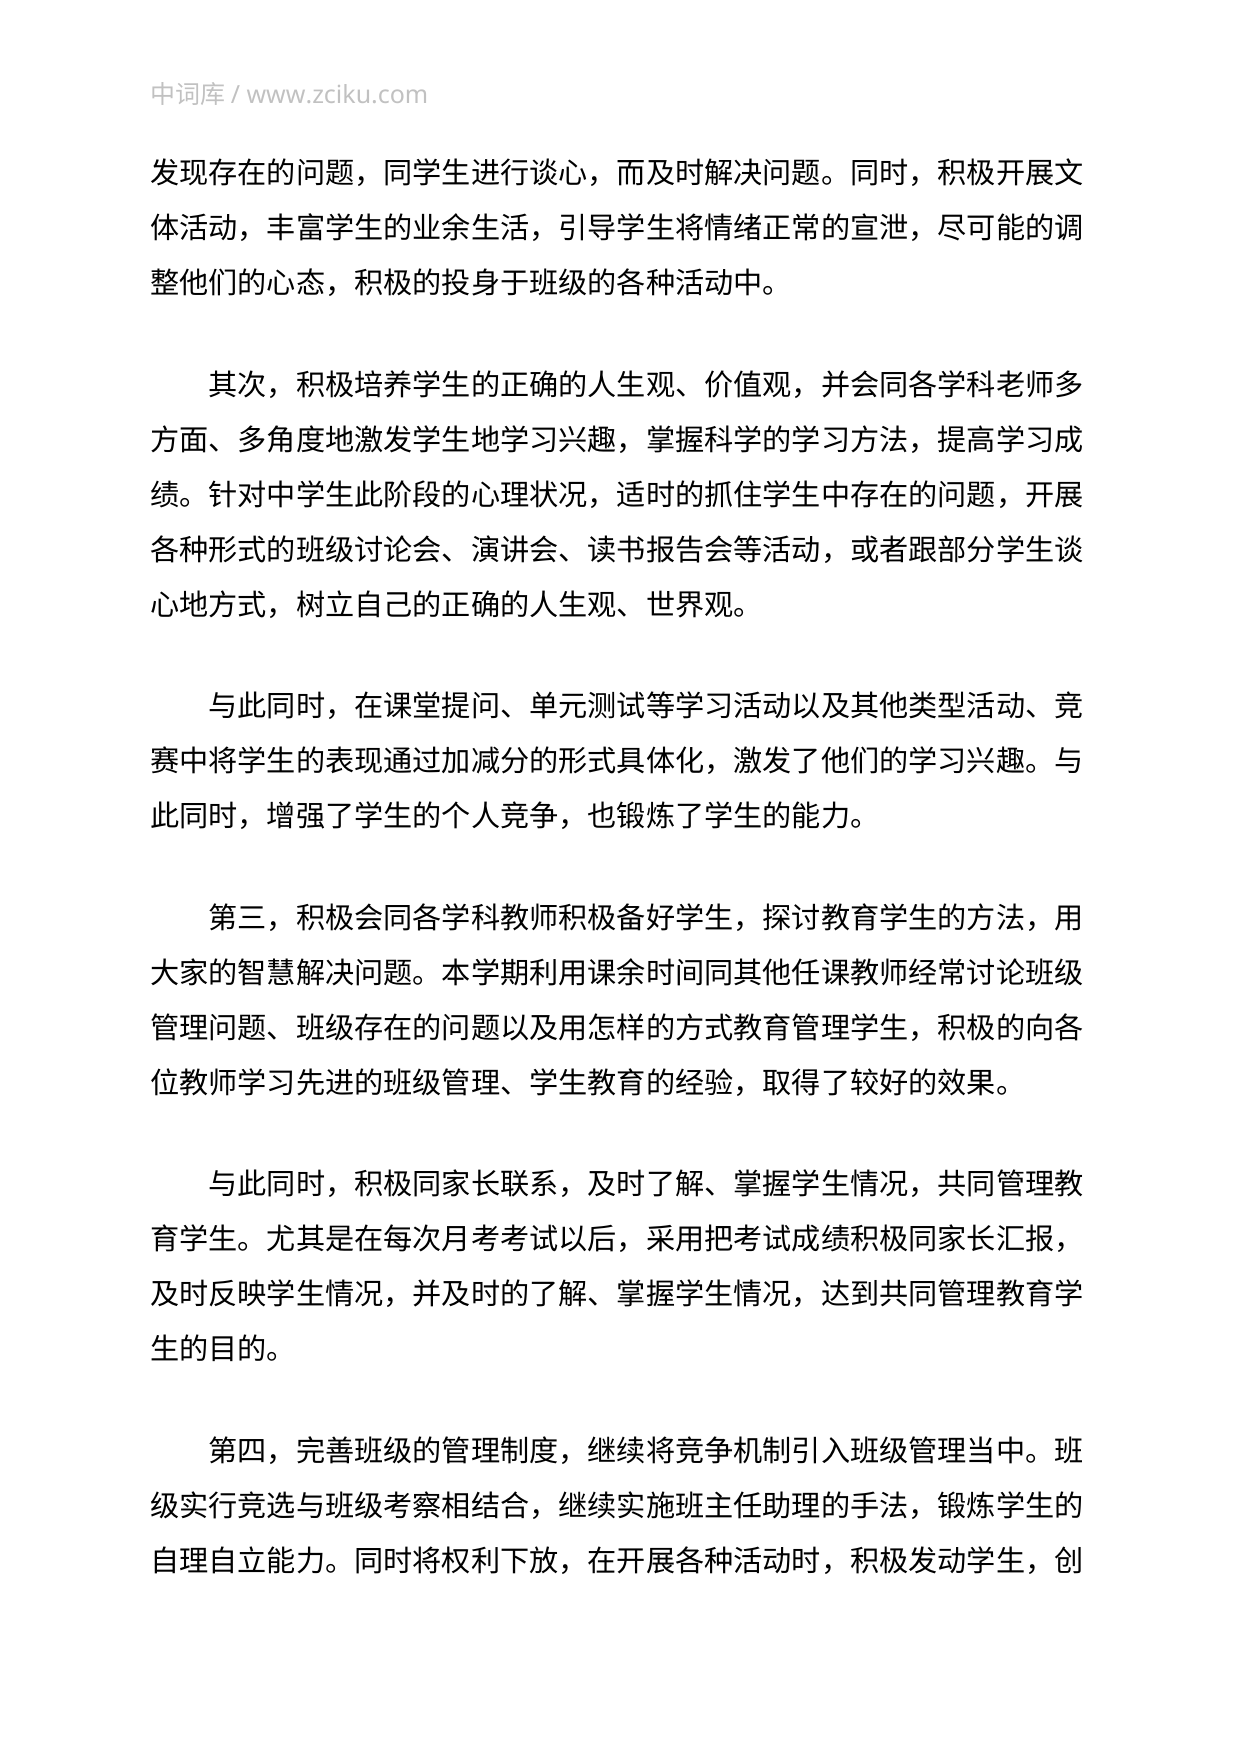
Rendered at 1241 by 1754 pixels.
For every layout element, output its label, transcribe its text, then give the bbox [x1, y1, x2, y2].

text 与此同时，积极同家长联系，及时了解、掌握学生情况，共同管理教育学生。尤其是在每次月考考试以后，采用把考试成绩积极同家长汇报，及时反映学生情况，并及时的了解、掌握学生情况，达到共同管理教育学生的目的。 [150, 1161, 1090, 1368]
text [150, 150, 1090, 302]
text 第三，积极会同各学科教师积极备好学生，探讨教育学生的方法，用大家的智慧解决问题。本学期利用课余时间同其他任课教师经常讨论班级管理问题、班级存在的问题以及用怎样的方式教育管理学生，积极的向各位教师学习先进的班级管理、学生教育的经验，取得了较好的效果。 [150, 894, 1090, 1101]
text 其次，积极培养学生的正确的人生观、价值观，并会同各学科老师多方面、多角度地激发学生地学习兴趣，掌握科学的学习方法，提高学习成绩。针对中学生此阶段的心理状况，适时的抓住学生中存在的问题，开展各种形式的班级讨论会、演讲会、读书报告会等活动，或者跟部分学生谈心地方式，树立自己的正确的人生观、世界观。 [150, 362, 1090, 623]
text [150, 1427, 1090, 1579]
text 与此同时，在课堂提问、单元测试等学习活动以及其他类型活动、竞赛中将学生的表现通过加减分的形式具体化，激发了他们的学习兴趣。与此同时，增强了学生的个人竞争，也锻炼了学生的能力。 [150, 683, 1090, 835]
